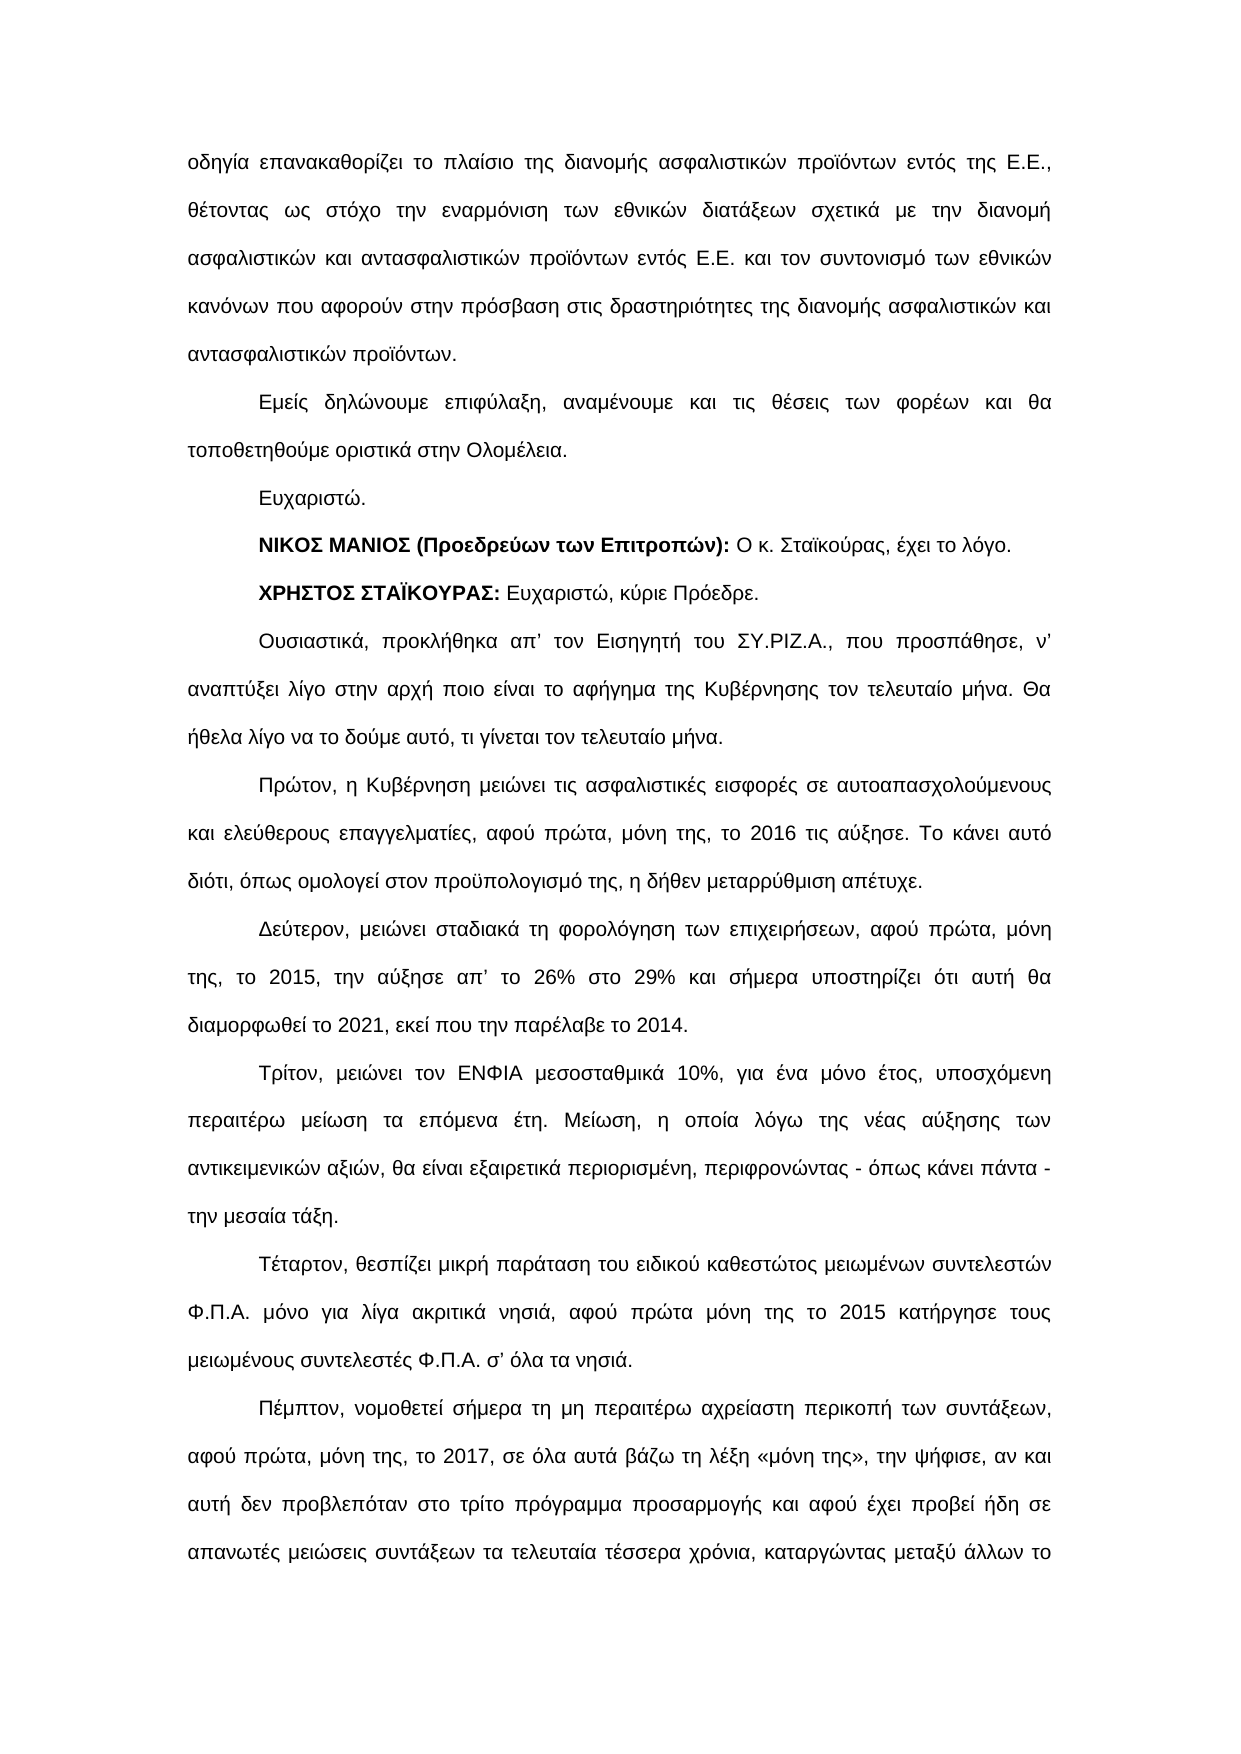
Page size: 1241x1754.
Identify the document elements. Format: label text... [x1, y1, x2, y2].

text Δεύτερον, μειώνει σταδιακά τη φορολόγηση των επιχειρήσεων, αφού πρώτα, μόνη της, το 2015, την αύξησε απ’ το 26% στο 29% και σήμερα υποστηρίζει ότι αυτή θα διαμορφωθεί το 2021, εκεί που την παρέλαβε το 2014. [187, 917, 1053, 1036]
text ΝΙΚΟΣ ΜΑΝΙΟΣ (Προεδρεύων των Επιτροπών): Ο κ. Σταϊκούρας, έχει το λόγο. [187, 533, 1053, 557]
text Εμείς δηλώνουμε επιφύλαξη, αναμένουμε και τις θέσεις των φορέων και θα τοποθετηθούμε οριστικά στην Ολομέλεια. [187, 389, 1053, 461]
text ΧΡΗΣΤΟΣ ΣΤΑΪΚΟΥΡΑΣ: Ευχαριστώ, κύριε Πρόεδρε. [187, 581, 1053, 605]
text Ουσιαστικά, προκλήθηκα απ’ τον Εισηγητή του ΣΥ.ΡΙΖ.Α., που προσπάθησε, ν’ αναπτύξει λίγο στην αρχή ποιο είναι το αφήγημα της Κυβέρνησης τον τελευταίο μήνα. Θα ήθελα λίγο να το δούμε αυτό, τι γίνεται τον τελευταίο μήνα. [187, 629, 1053, 749]
text Πρώτον, η Κυβέρνηση μειώνει τις ασφαλιστικές εισφορές σε αυτοαπασχολούμενους και ελεύθερους επαγγελματίες, αφού πρώτα, μόνη της, το 2016 τις αύξησε. Το κάνει αυτό διότι, όπως ομολογεί στον προϋπολογισμό της, η δήθεν μεταρρύθμιση απέτυχε. [187, 773, 1053, 893]
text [187, 150, 1053, 366]
text Τρίτον, μειώνει τον ΕΝΦΙΑ μεσοσταθμικά 10%, για ένα μόνο έτος, υποσχόμενη περαιτέρω μείωση τα επόμενα έτη. Μείωση, η οποία λόγω της νέας αύξησης των αντικειμενικών αξιών, θα είναι εξαιρετικά περιορισμένη, περιφρονώντας - όπως κάνει πάντα - την μεσαία τάξη. [187, 1060, 1053, 1228]
text Τέταρτον, θεσπίζει μικρή παράταση του ειδικού καθεστώτος μειωμένων συντελεστών Φ.Π.Α. μόνο για λίγα ακριτικά νησιά, αφού πρώτα μόνη της το 2015 κατήργησε τους μειωμένους συντελεστές Φ.Π.Α. σ’ όλα τα νησιά. [187, 1252, 1053, 1372]
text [187, 1396, 1053, 1563]
text Ευχαριστώ. [187, 485, 1053, 509]
